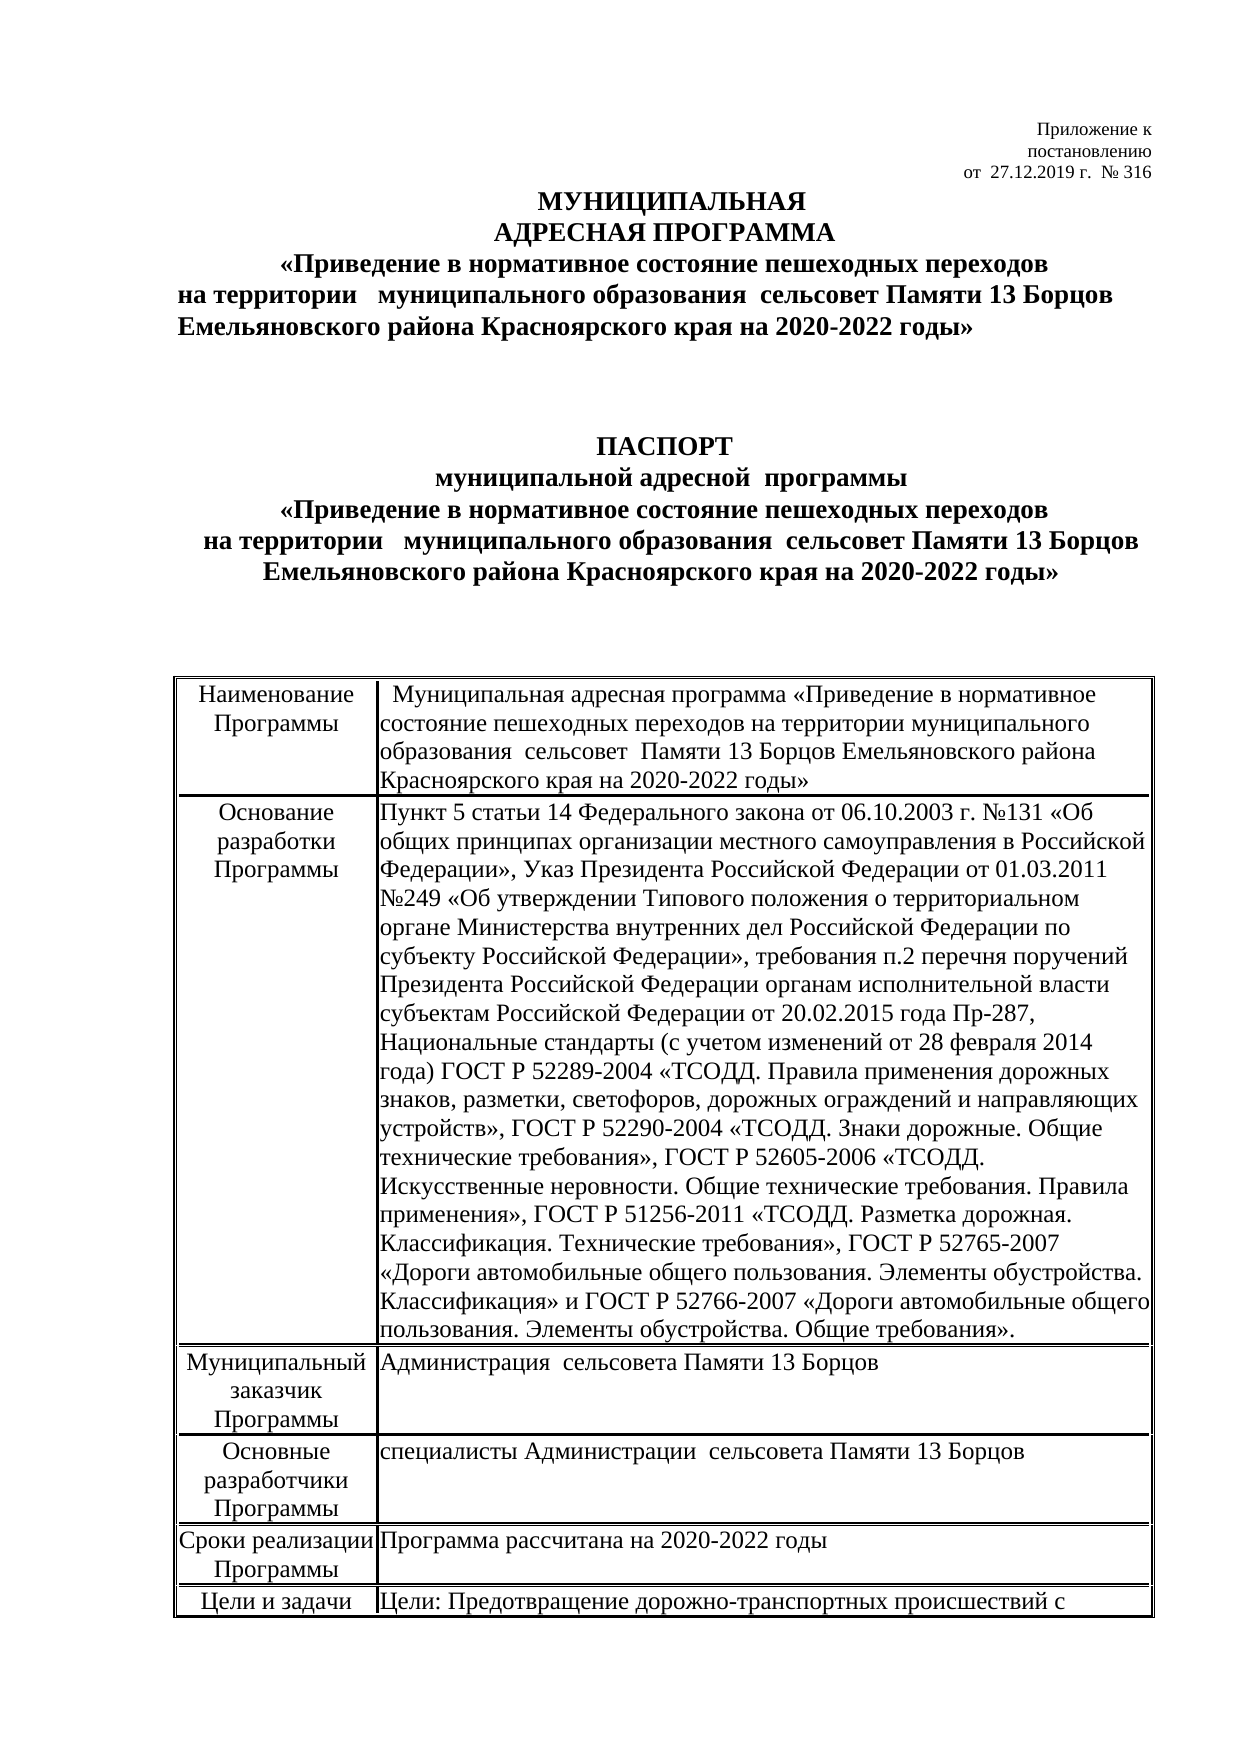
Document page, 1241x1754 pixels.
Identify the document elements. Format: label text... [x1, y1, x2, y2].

table_cell специалисты Администрации сельсовета Памяти 13 Борцов [379, 1433, 1153, 1522]
table_header Наименование Программы [177, 679, 377, 794]
table_cell Программа рассчитана на 2020-2022 годы [379, 1522, 1152, 1583]
text «Приведение в нормативное состояние пешеходных переходов [177, 247, 1152, 279]
text на территории муниципального образования сельсовет Памяти 13 Борцов Емельяновского района Красноярского края на 2020-2022 годы» [177, 279, 1152, 341]
table_header Муниципальная адресная программа «Приведение в нормативное состояние пешеходных переходов на территории муниципального образования сельсовет Памяти 13 Борцов Емельяновского района Красноярского края на 2020-2022 годы» [377, 679, 1151, 794]
text АДРЕСНАЯ ПРОГРАММА [177, 216, 1152, 247]
text МУНИЦИПАЛЬНАЯ [177, 183, 1152, 216]
table_cell Сроки реализации Программы [177, 1522, 376, 1583]
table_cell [177, 1583, 377, 1615]
text ПАСПОРТ [177, 430, 1152, 462]
text муниципальной адресной программы [177, 462, 1152, 493]
text «Приведение в нормативное состояние пешеходных переходов [177, 493, 1152, 524]
table_cell Муниципальный заказчик Программы [177, 1343, 376, 1433]
text Приложение к [177, 118, 1152, 140]
table_cell Основание разработки Программы [177, 794, 376, 1343]
text постановлению [177, 140, 1152, 161]
table_cell Администрация сельсовета Памяти 13 Борцов [379, 1343, 1152, 1433]
table_cell Пункт 5 статьи 14 Федерального закона от 06.10.2003 г. №131 «Об общих принципах организации местного самоуправления в Российской Федерации», Указ Президента Российской Федерации от 01.03.2011 №249 «Об утверждении Типового положения о территориальном органе Министерства внутренних дел Российской Федерации по субъекту Российской Федерации», требования п.2 перечня поручений Президента Российской Федерации органам исполнительной власти субъектам Российской Федерации от 20.02.2015 года Пр-287, Национальные стандарты (с учетом изменений от 28 февраля 2014 года) ГОСТ Р 52289-2004 «ТСОДД. Правила применения дорожных знаков, разметки, светофоров, дорожных ограждений и направляющих устройств», ГОСТ Р 52290-2004 «ТСОДД. Знаки дорожные. Общие технические требования», ГОСТ Р 52605-2006 «ТСОДД. Искусственные неровности. Общие технические требования. Правила применения», ГОСТ Р 51256-2011 «ТСОДД. Разметка дорожная. Классификация. Технические требования», ГОСТ Р 52765-2007 «Дороги автомобильные общего пользования. Элементы обустройства. Классификация» и ГОСТ Р 52766-2007 «Дороги автомобильные общего пользования. Элементы обустройства. Общие требования». [379, 794, 1151, 1343]
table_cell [377, 1583, 1152, 1615]
table_cell Основные разработчики Программы [175, 1433, 376, 1522]
text на территории муниципального образования сельсовет Памяти 13 Борцов Емельяновского района Красноярского края на 2020-2022 годы» [177, 524, 1152, 586]
text от 27.12.2019 г. № 316 [177, 161, 1152, 183]
